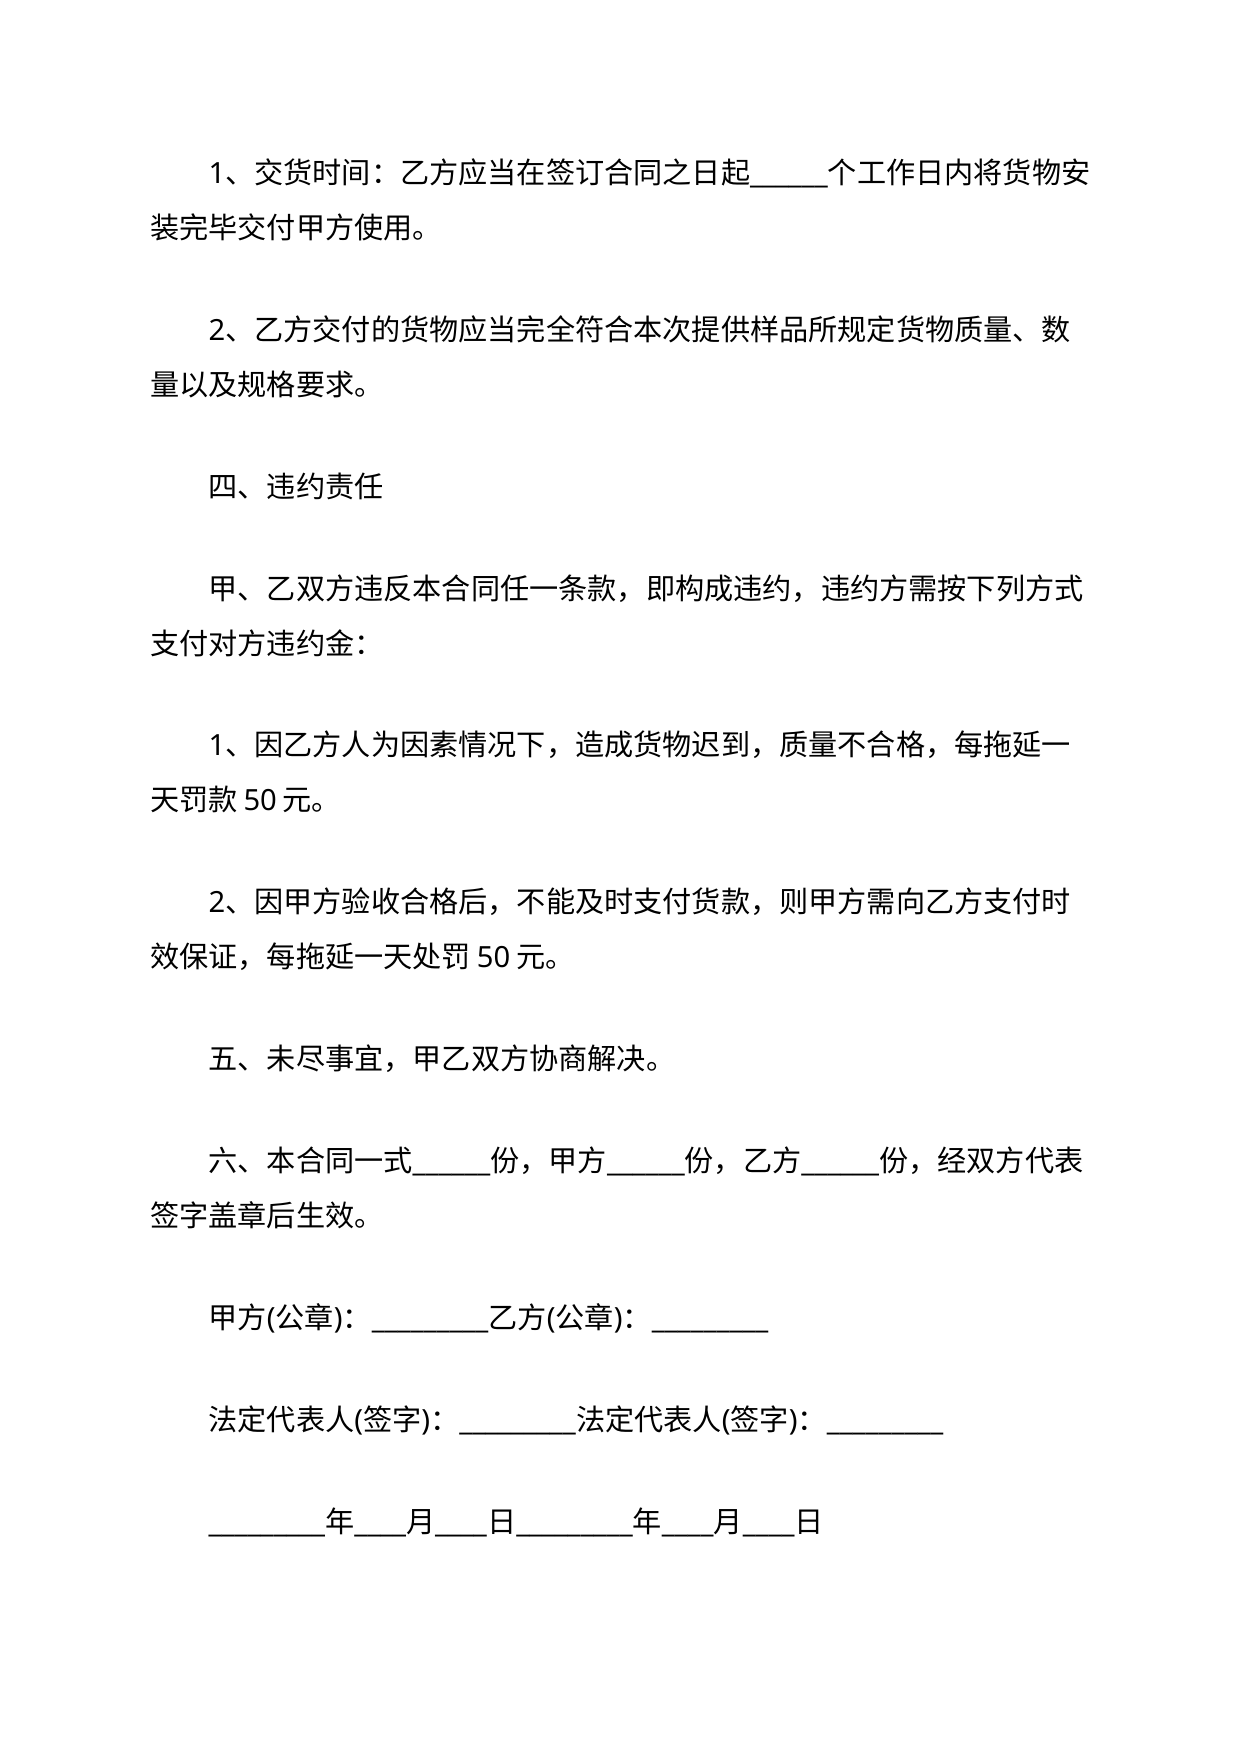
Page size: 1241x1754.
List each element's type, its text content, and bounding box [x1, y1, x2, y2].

text _________年____月____日_________年____月____日 [150, 1498, 1090, 1541]
text 四、违约责任 [150, 463, 1090, 506]
text 2、乙方交付的货物应当完全符合本次提供样品所规定货物质量、数量以及规格要求。 [150, 307, 1090, 404]
text 五、未尽事宜，甲乙双方协商解决。 [150, 1036, 1090, 1078]
text 法定代表人(签字)：_________法定代表人(签字)：_________ [150, 1396, 1090, 1439]
text 甲方(公章)：_________乙方(公章)：_________ [150, 1294, 1090, 1337]
text 2、因甲方验收合格后，不能及时支付货款，则甲方需向乙方支付时效保证，每拖延一天处罚50元。 [150, 879, 1090, 976]
text 甲、乙双方违反本合同任一条款，即构成违约，违约方需按下列方式支付对方违约金： [150, 565, 1090, 662]
text 1、交货时间：乙方应当在签订合同之日起______个工作日内将货物安装完毕交付甲方使用。 [150, 150, 1090, 247]
text 1、因乙方人为因素情况下，造成货物迟到，质量不合格，每拖延一天罚款50元。 [150, 722, 1090, 819]
text 六、本合同一式______份，甲方______份，乙方______份，经双方代表签字盖章后生效。 [150, 1138, 1090, 1235]
